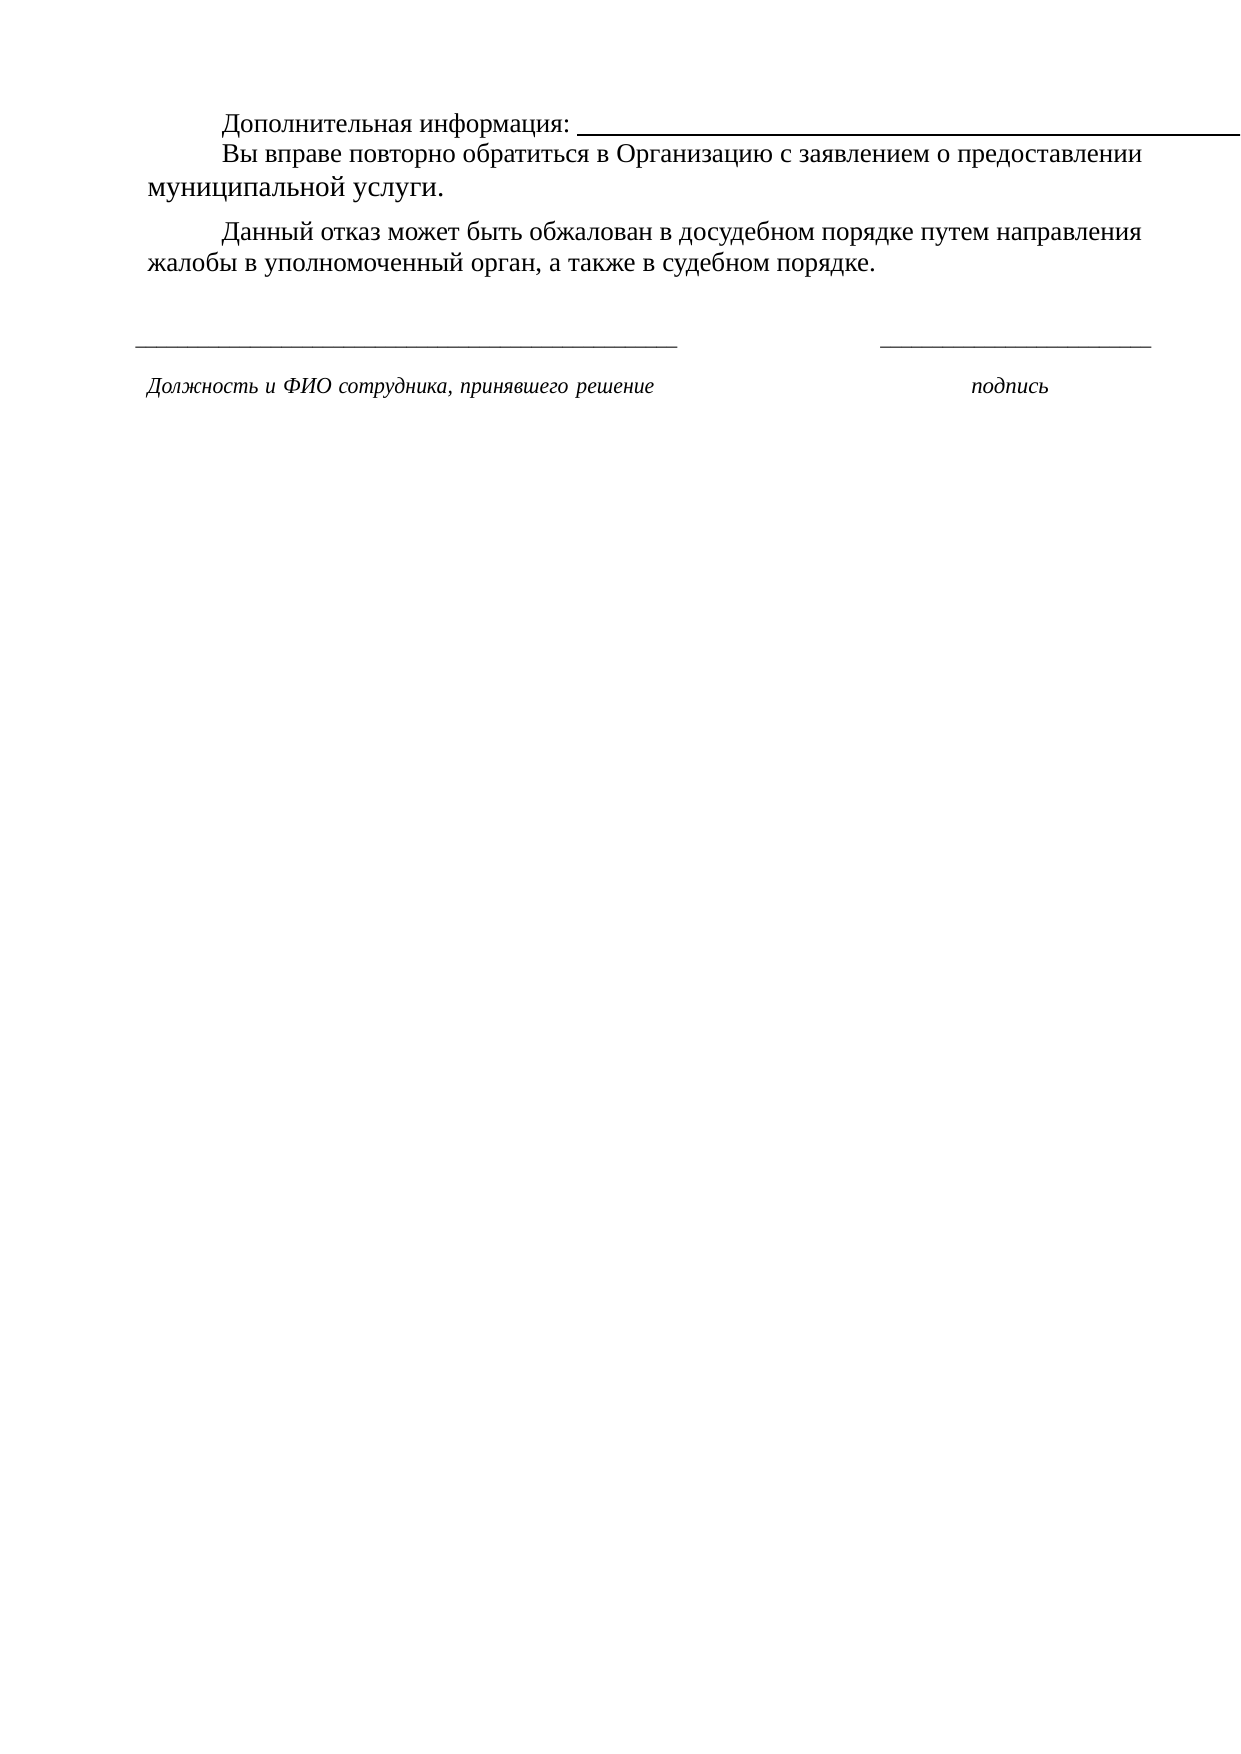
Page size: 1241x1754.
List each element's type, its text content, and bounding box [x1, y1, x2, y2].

text Данный отказ может быть обжалован в досудебном порядке путем направления жалобы в уполномоченный орган, а также в судебном порядке. [147, 215, 1151, 277]
text Дополнительная информация: Вы вправе повторно обратиться в Организацию с заявлением о предоставлении [222, 108, 1194, 169]
text ____________________________________________________ __________________________ [135, 326, 1194, 350]
text муниципальной услуги. [147, 169, 1194, 203]
text Должность и ФИО сотрудника, принявшего решение подпись [147, 372, 1194, 398]
